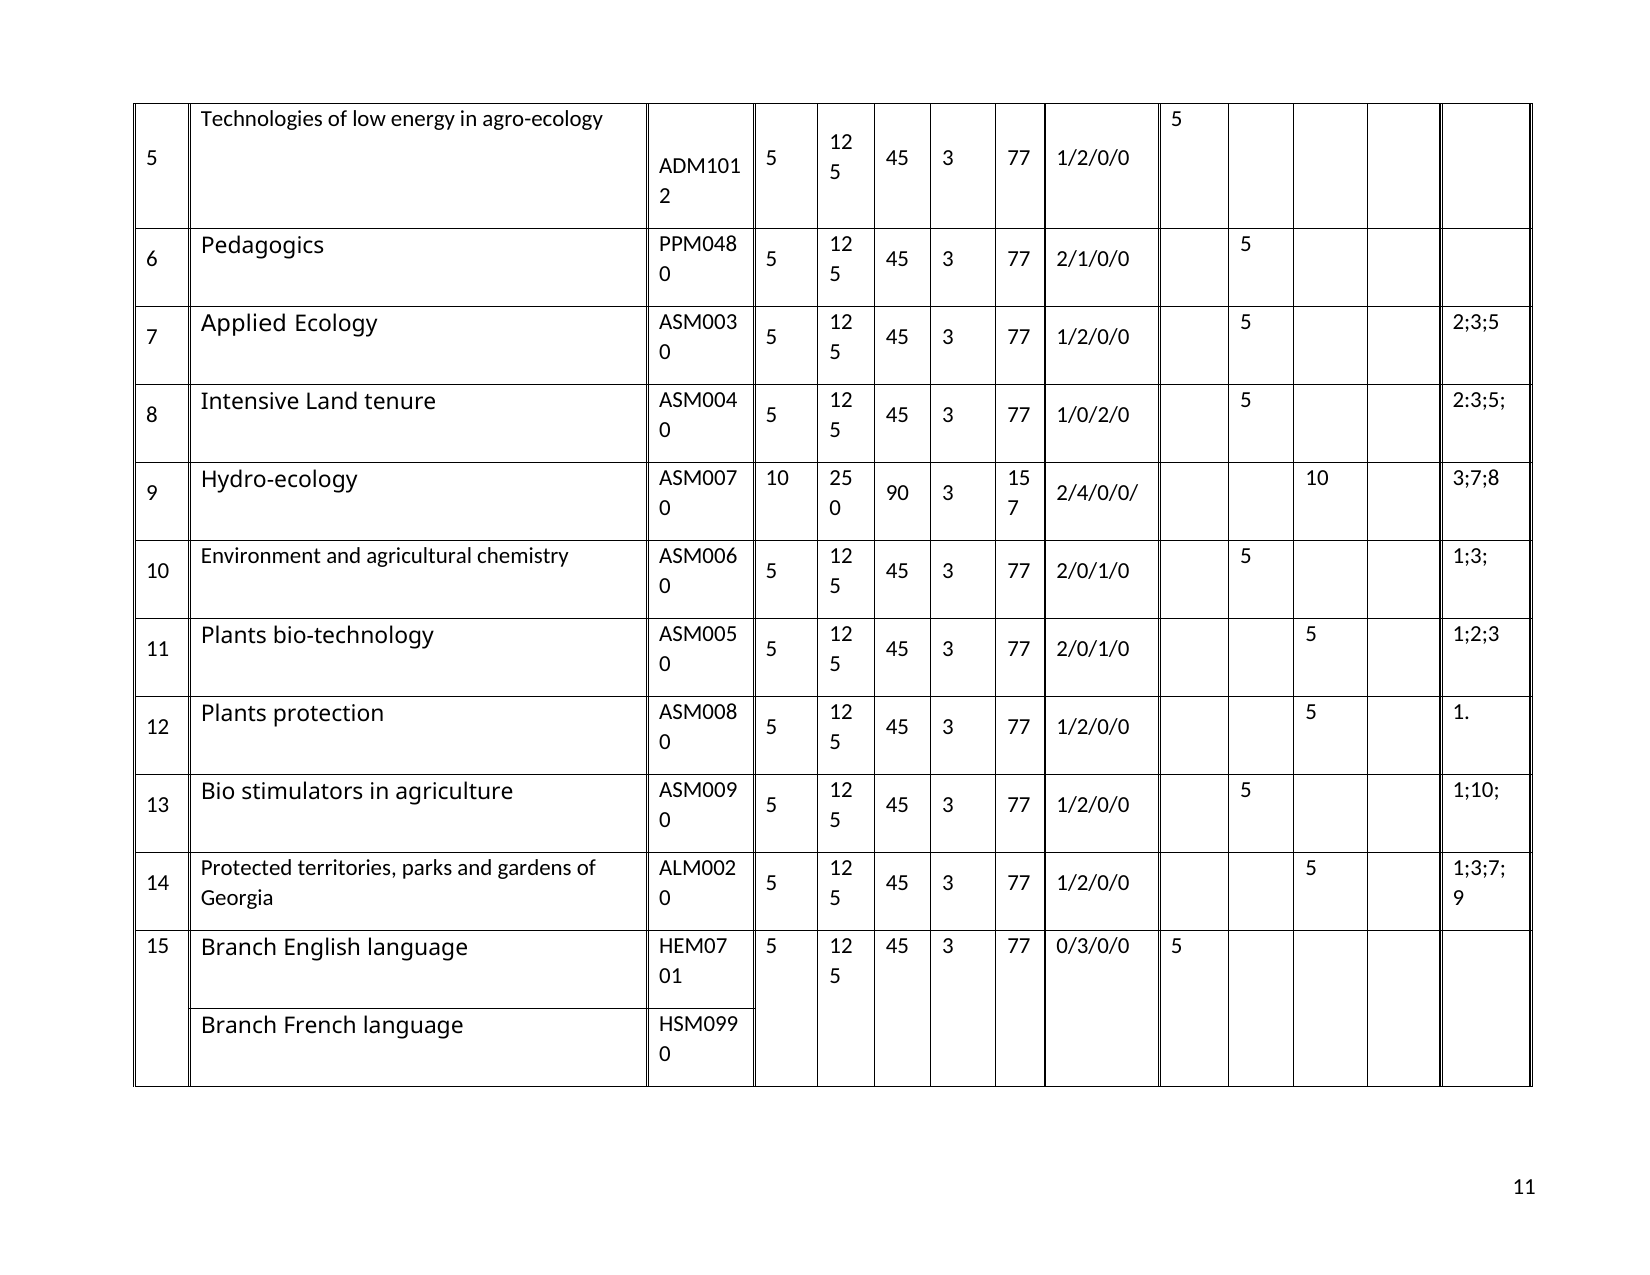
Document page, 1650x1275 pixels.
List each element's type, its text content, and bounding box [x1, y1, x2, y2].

table_cell 3 [931, 463, 995, 540]
table_cell 5 [756, 697, 817, 774]
table_cell 5 [1229, 307, 1293, 384]
table_cell 3 [931, 619, 995, 696]
table_cell [1368, 619, 1439, 696]
table_cell [1443, 104, 1529, 228]
table_cell [1368, 229, 1439, 306]
table_cell [1368, 104, 1439, 228]
table_cell 10 [756, 463, 817, 540]
table_cell 250 [818, 463, 874, 540]
table_cell [1368, 697, 1439, 774]
table_cell 13 [136, 775, 188, 852]
table_cell 2:3;5; [1443, 385, 1529, 462]
table_cell 5 [756, 931, 817, 1086]
table_cell 77 [996, 307, 1044, 384]
table_cell [1368, 541, 1439, 618]
table_cell 5 [1229, 541, 1293, 618]
table_cell Applied Ecology [191, 307, 646, 384]
table_cell [1229, 104, 1293, 228]
table_cell 10 [136, 541, 188, 618]
table_cell 2/0/1/0 [1046, 541, 1158, 618]
table_cell [1229, 697, 1293, 774]
table_cell [1229, 619, 1293, 696]
table_cell 5 [1294, 619, 1367, 696]
table_cell 125 [818, 229, 874, 306]
table_cell 1. [1443, 697, 1529, 774]
table_cell 125 [818, 385, 874, 462]
table_cell 90 [875, 463, 930, 540]
table_cell 45 [875, 104, 930, 228]
table_cell 45 [875, 229, 930, 306]
table_cell [1161, 697, 1228, 774]
table_cell 7 [136, 307, 188, 384]
table_cell 125 [818, 307, 874, 384]
table_cell Intensive Land tenure [191, 385, 646, 462]
table_cell 45 [875, 697, 930, 774]
table_cell 125 [818, 104, 874, 228]
table_cell [1368, 775, 1439, 852]
table_cell 3 [931, 229, 995, 306]
table_cell HEM0701 [649, 931, 753, 1008]
table_cell ASM0040 [649, 385, 753, 462]
table_cell 1;3; [1443, 541, 1529, 618]
table_cell Branch English language [191, 931, 646, 1008]
table_cell [1368, 931, 1439, 1086]
table_cell 3 [931, 775, 995, 852]
table_cell 45 [875, 307, 930, 384]
table_cell 1;2;3 [1443, 619, 1529, 696]
table_cell [1294, 541, 1367, 618]
table_cell 125 [818, 931, 874, 1086]
table_cell ASM0070 [649, 463, 753, 540]
table_cell 5 [756, 775, 817, 852]
table_cell 2;3;5 [1443, 307, 1529, 384]
table_cell 5 [756, 104, 817, 228]
table_cell ASM0030 [649, 307, 753, 384]
table_cell 5 [756, 619, 817, 696]
table_cell 10 [1294, 463, 1367, 540]
table_cell Bio stimulators in agriculture [191, 775, 646, 852]
table_cell 2/1/0/0 [1046, 229, 1158, 306]
table_cell ASM0060 [649, 541, 753, 618]
table_cell 45 [875, 619, 930, 696]
table_cell 3;7;8 [1443, 463, 1529, 540]
table_cell [1161, 541, 1228, 618]
table_cell 77 [996, 697, 1044, 774]
table_cell 77 [996, 775, 1044, 852]
table_cell [1161, 619, 1228, 696]
table_cell Hydro-ecology [191, 463, 646, 540]
table_cell 1/2/0/0 [1046, 104, 1158, 228]
table_cell ASM0090 [649, 775, 753, 852]
table_cell PPM0480 [649, 229, 753, 306]
table_cell [1368, 463, 1439, 540]
table_cell [1161, 463, 1228, 540]
table_cell [1368, 385, 1439, 462]
table_cell HSM0990 [649, 1009, 753, 1086]
table_cell 1/2/0/0 [1046, 853, 1158, 930]
table_cell 125 [818, 619, 874, 696]
table_cell 125 [818, 775, 874, 852]
table_cell 77 [996, 931, 1044, 1086]
table_cell Technologies of low energy in agro-ecology [191, 104, 646, 228]
table_cell Environment and agricultural chemistry [191, 541, 646, 618]
table_cell Branch French language [191, 1009, 646, 1086]
table_cell 5 [136, 104, 188, 228]
table_cell 3 [931, 931, 995, 1086]
table_cell 3 [931, 853, 995, 930]
table_cell 1/2/0/0 [1046, 697, 1158, 774]
table_cell 45 [875, 541, 930, 618]
table_cell 77 [996, 104, 1044, 228]
table_cell 5 [756, 385, 817, 462]
table_cell ALM0020 [649, 853, 753, 930]
table_cell [1443, 229, 1529, 306]
table_cell 9 [136, 463, 188, 540]
table_cell 15 [136, 931, 188, 1086]
table_cell [1161, 229, 1228, 306]
table_cell [1294, 229, 1367, 306]
table_cell 3 [931, 104, 995, 228]
table_cell 2/4/0/0/ [1046, 463, 1158, 540]
table_cell 77 [996, 853, 1044, 930]
table_cell 125 [818, 853, 874, 930]
table_cell 1;3;7; 9 [1443, 853, 1529, 930]
table_cell [1294, 931, 1367, 1086]
table_cell 3 [931, 697, 995, 774]
table_cell 5 [756, 229, 817, 306]
table_cell 5 [756, 541, 817, 618]
table_cell 77 [996, 385, 1044, 462]
table_cell 45 [875, 775, 930, 852]
table_cell Plants protection [191, 697, 646, 774]
table_cell 5 [1229, 775, 1293, 852]
table_cell 12 [136, 697, 188, 774]
table_cell 157 [996, 463, 1044, 540]
table_cell 1/2/0/0 [1046, 775, 1158, 852]
table_cell [1368, 853, 1439, 930]
table_cell 1/2/0/0 [1046, 307, 1158, 384]
table_cell [1368, 307, 1439, 384]
table_cell 8 [136, 385, 188, 462]
table_cell 1;10; [1443, 775, 1529, 852]
table_cell [1161, 307, 1228, 384]
table_cell 5 [1161, 931, 1228, 1086]
table_cell 3 [931, 307, 995, 384]
table_cell 45 [875, 853, 930, 930]
table_cell 77 [996, 229, 1044, 306]
table_cell [1294, 104, 1367, 228]
table_cell 14 [136, 853, 188, 930]
table_cell [1229, 931, 1293, 1086]
table_cell 5 [1294, 697, 1367, 774]
table_cell 125 [818, 541, 874, 618]
table_cell 5 [756, 853, 817, 930]
table_cell 2/0/1/0 [1046, 619, 1158, 696]
table_cell [1229, 853, 1293, 930]
table_cell 45 [875, 931, 930, 1086]
table_cell 5 [1229, 385, 1293, 462]
table_cell [1229, 463, 1293, 540]
table_cell ASM0080 [649, 697, 753, 774]
table_cell Plants bio-technology [191, 619, 646, 696]
table_cell ASM0050 [649, 619, 753, 696]
table_cell [1443, 931, 1529, 1086]
table_cell [1161, 385, 1228, 462]
table_cell 5 [1294, 853, 1367, 930]
table_cell 3 [931, 385, 995, 462]
table_cell 5 [1229, 229, 1293, 306]
table_cell 77 [996, 541, 1044, 618]
table_cell [1161, 775, 1228, 852]
table_cell Protected territories, parks and gardens of Georgia [191, 853, 646, 930]
table_cell [1294, 385, 1367, 462]
table_cell Pedagogics [191, 229, 646, 306]
table_cell 3 [931, 541, 995, 618]
table_cell 0/3/0/0 [1046, 931, 1158, 1086]
table_cell 77 [996, 619, 1044, 696]
table_cell 1/0/2/0 [1046, 385, 1158, 462]
table_cell 11 [136, 619, 188, 696]
table_cell [1294, 307, 1367, 384]
table_cell 5 [756, 307, 817, 384]
table_cell 5 [1161, 104, 1228, 228]
table_cell [1294, 775, 1367, 852]
table_cell ADM1012 [649, 104, 753, 228]
table_cell 6 [136, 229, 188, 306]
table_cell [1161, 853, 1228, 930]
table_cell 45 [875, 385, 930, 462]
table_cell 125 [818, 697, 874, 774]
